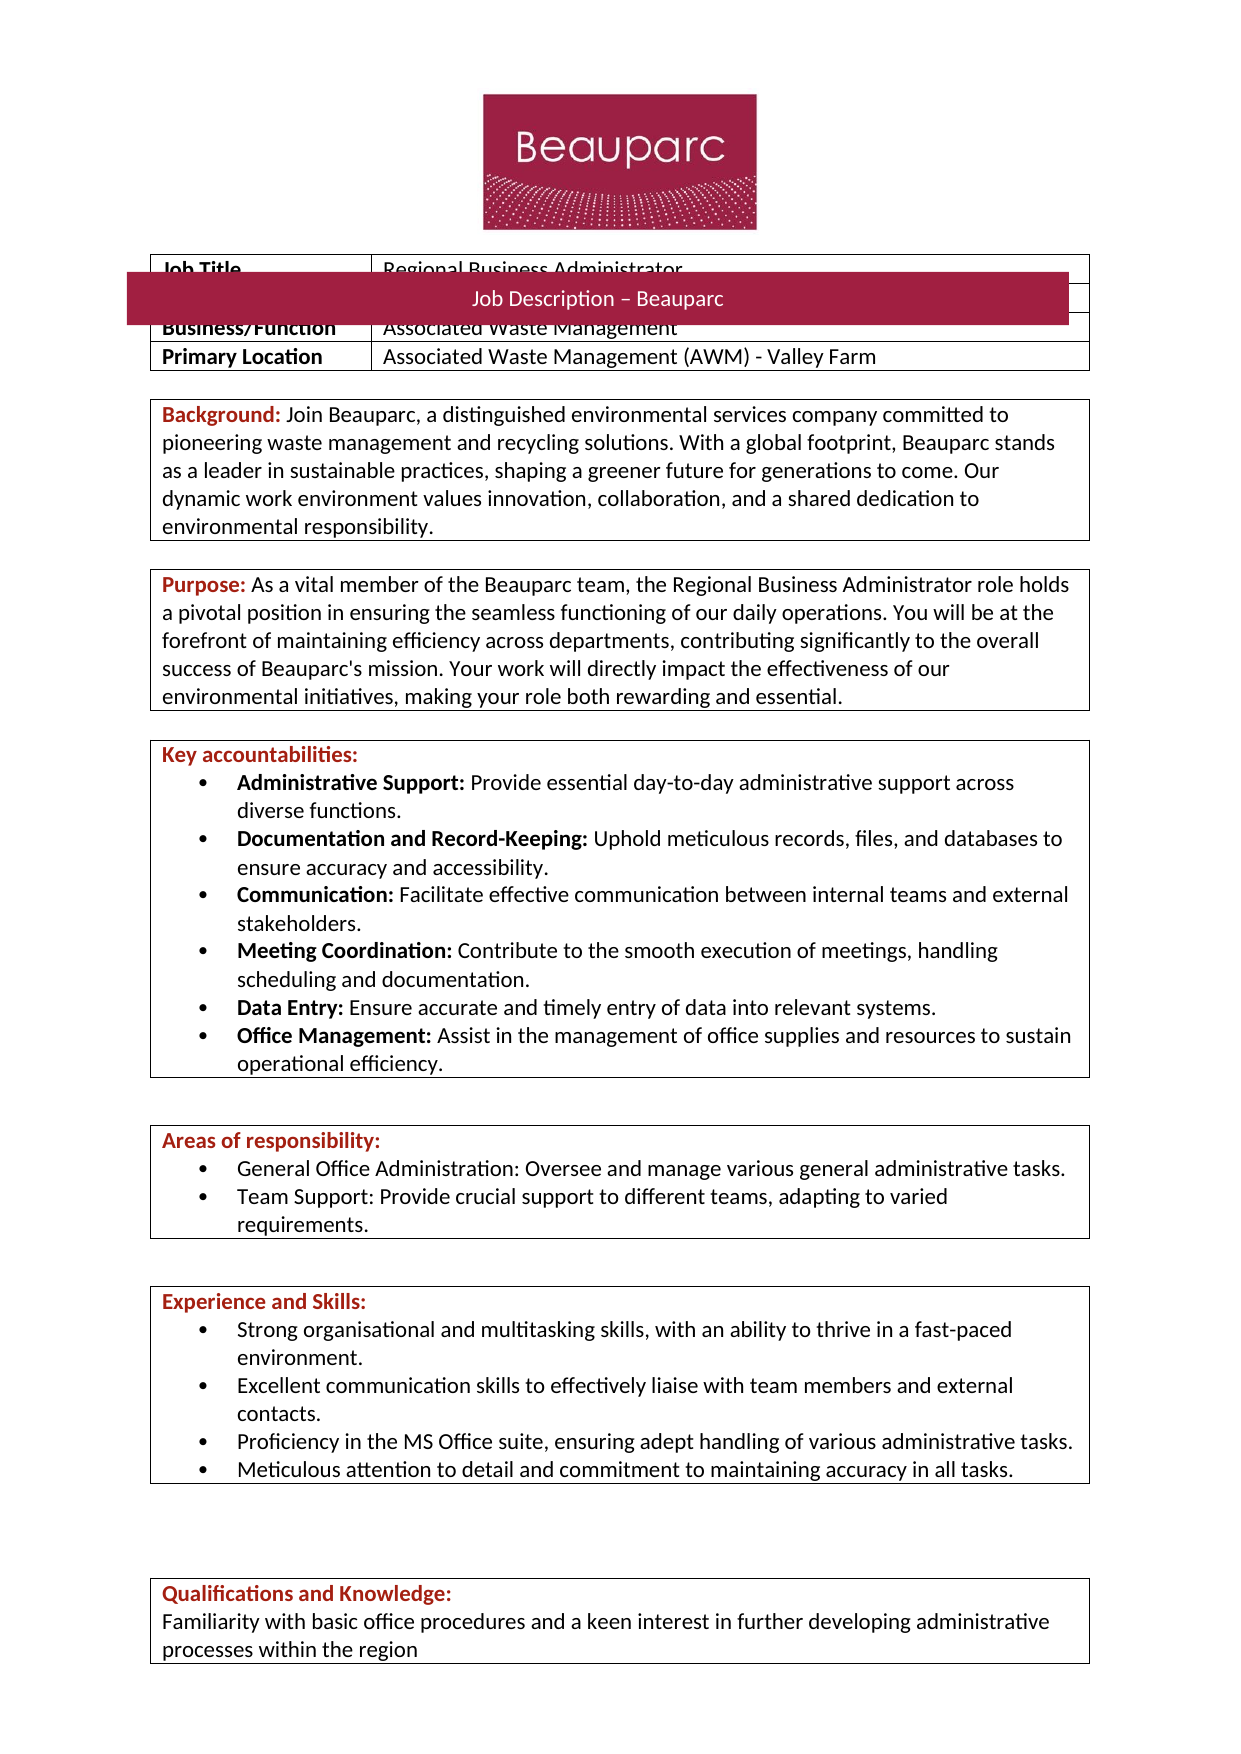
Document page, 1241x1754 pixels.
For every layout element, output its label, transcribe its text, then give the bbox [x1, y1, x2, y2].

table_header Regional Business Administrator [372, 255, 1089, 283]
table_header Purpose: As a vital member of the Beauparc team, the Regional Business Administrator role holds a pivotal position in ensuring the seamless functioning of our daily operations. You will be at the forefront of maintaining efficiency across departments, contributing significantly to the overall success of Beauparc's mission. Your work will directly impact the effectiveness of our environmental initiatives, making your role both rewarding and essential. [151, 570, 1089, 710]
table_header Areas of responsibility: General Office Administration: Oversee and manage various general administrative tasks. Team Support: Provide crucial support to different teams, adapting to varied requirements. [151, 1126, 1089, 1238]
table_cell [1069, 284, 1089, 312]
table_header Qualifications and Knowledge: Familiarity with basic office procedures and a keen interest in further developing administrative processes within the region [151, 1579, 1089, 1663]
picture [477, 88, 764, 235]
table_header Key accountabilities: Administrative Support: Provide essential day-to-day administrative support across diverse functions. Documentation and Record-Keeping: Uphold meticulous records, files, and databases to ensure accuracy and accessibility. Communication: Facilitate effective communication between internal teams and external stakeholders. Meeting Coordination: Contribute to the smooth execution of meetings, handling scheduling and documentation. Data Entry: Ensure accurate and timely entry of data into relevant systems. Office Management: Assist in the management of office supplies and resources to sustain operational efficiency. [151, 741, 1089, 1077]
table_cell Business/Function [151, 326, 371, 341]
table_header Job Title [151, 255, 371, 271]
table_cell Primary Location [151, 342, 371, 370]
table_header Experience and Skills: Strong organisational and multitasking skills, with an ability to thrive in a fast-paced environment. Excellent communication skills to effectively liaise with team members and external contacts. Proficiency in the MS Office suite, ensuring adept handling of various administrative tasks. Meticulous attention to detail and commitment to maintaining accuracy in all tasks. [151, 1287, 1089, 1483]
table_cell Associated Waste Management (AWM) - Valley Farm [372, 342, 1089, 370]
table_cell Associated Waste Management [372, 313, 1089, 341]
table_header Background: Join Beauparc, a distinguished environmental services company committed to pioneering waste management and recycling solutions. With a global footprint, Beauparc stands as a leader in sustainable practices, shaping a greener future for generations to come. Our dynamic work environment values innovation, collaboration, and a shared dedication to environmental responsibility. [151, 400, 1089, 540]
